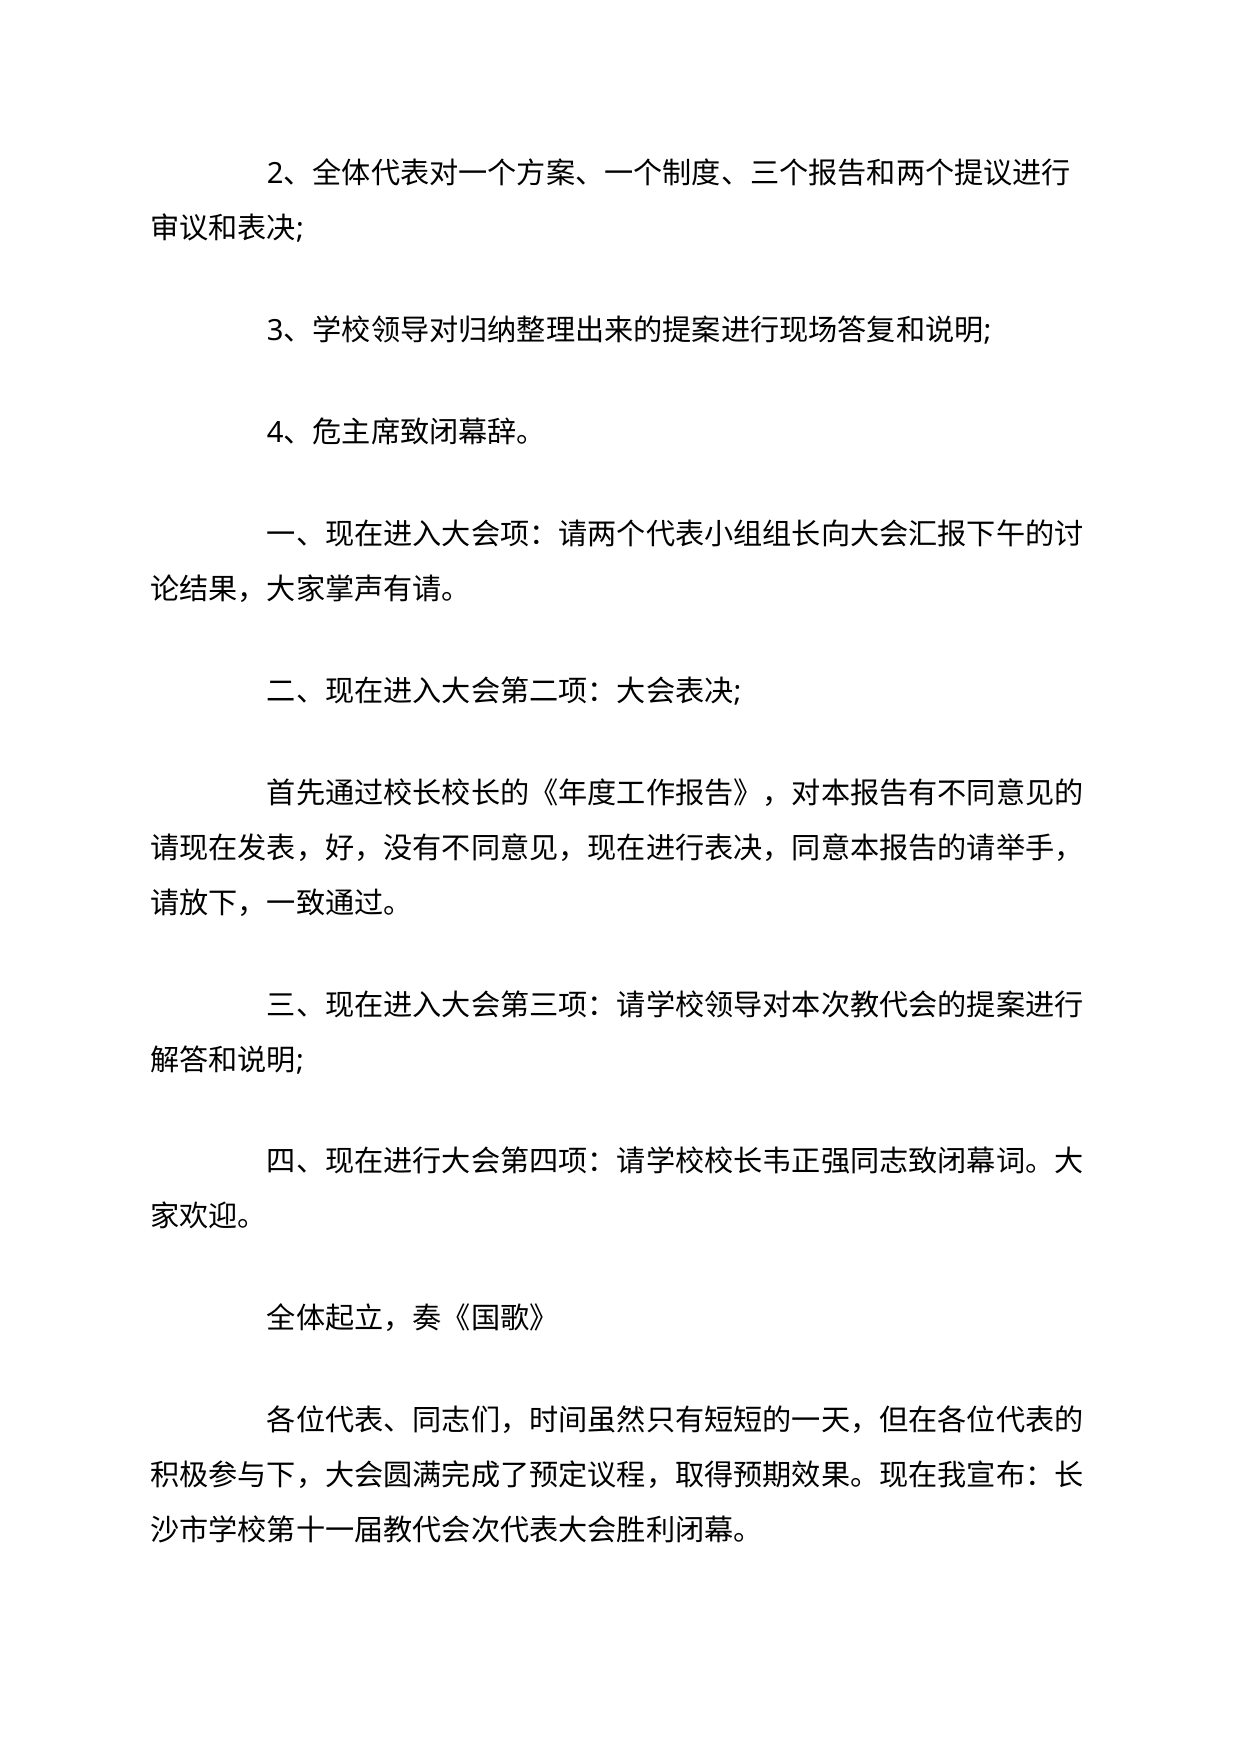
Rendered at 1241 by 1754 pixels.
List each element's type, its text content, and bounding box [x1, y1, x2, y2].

text 各位代表、同志们，时间虽然只有短短的一天，但在各位代表的积极参与下，大会圆满完成了预定议程，取得预期效果。现在我宣布：长沙市学校第十一届教代会次代表大会胜利闭幕。 [150, 1396, 1090, 1548]
text 首先通过校长校长的《年度工作报告》，对本报告有不同意见的请现在发表，好，没有不同意见，现在进行表决，同意本报告的请举手，请放下，一致通过。 [150, 769, 1090, 922]
text 全体起立，奏《国歌》 [150, 1295, 1090, 1337]
text 3、学校领导对归纳整理出来的提案进行现场答复和说明; [150, 307, 1090, 349]
text 三、现在进入大会第三项：请学校领导对本次教代会的提案进行解答和说明; [150, 981, 1090, 1078]
text 4、危主席致闭幕辞。 [150, 409, 1090, 451]
text 一、现在进入大会项：请两个代表小组组长向大会汇报下午的讨论结果，大家掌声有请。 [150, 511, 1090, 608]
text 2、全体代表对一个方案、一个制度、三个报告和两个提议进行审议和表决; [150, 150, 1090, 247]
text 二、现在进入大会第二项：大会表决; [150, 668, 1090, 710]
text 四、现在进行大会第四项：请学校校长韦正强同志致闭幕词。大家欢迎。 [150, 1138, 1090, 1235]
